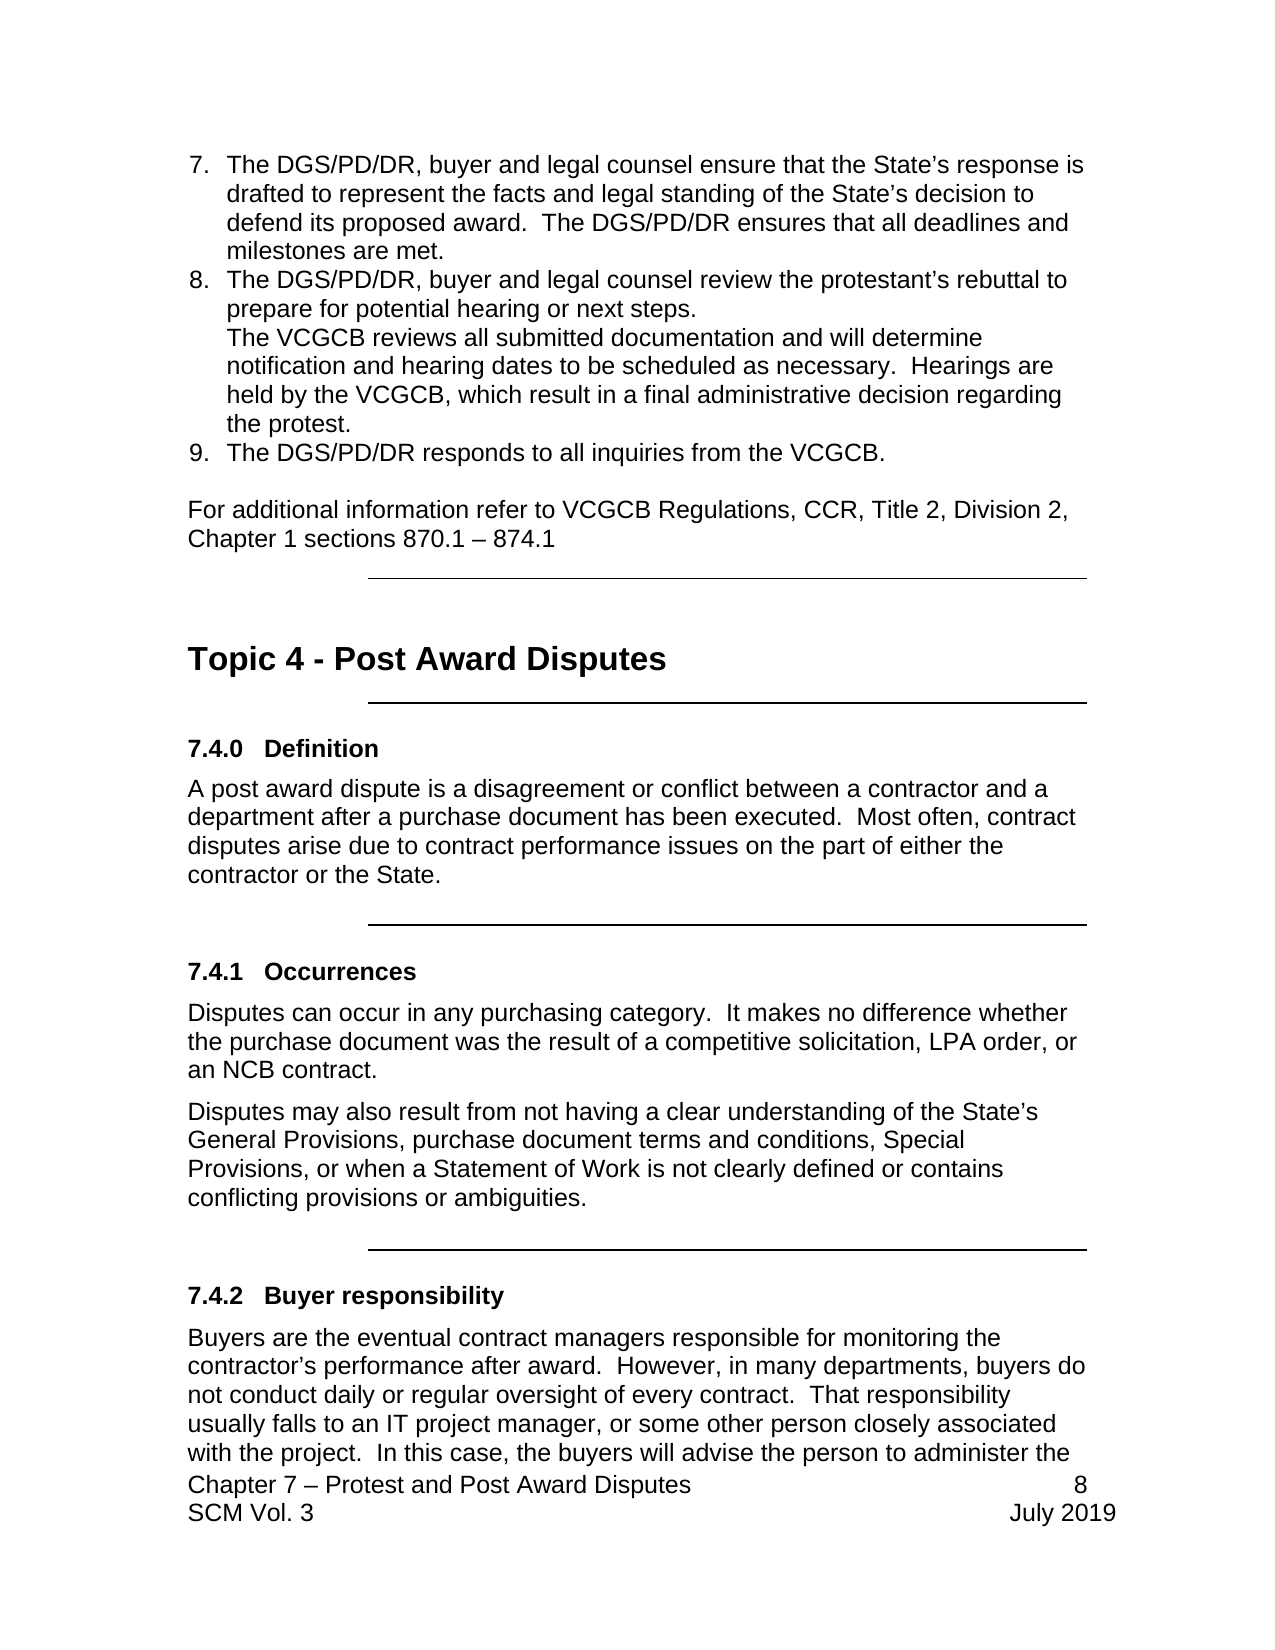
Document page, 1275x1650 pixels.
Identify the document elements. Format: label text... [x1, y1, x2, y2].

subtitle Topic 4 - Post Award Disputes [187, 639, 1087, 677]
text A post award dispute is a disagreement or conflict between a contractor and a department after a purchase document has been executed. Most often, contract disputes arise due to contract performance issues on the part of either the contractor or the State. [187, 774, 1087, 889]
text Disputes can occur in any purchasing category. It makes no difference whether the purchase document was the result of a competitive solicitation, LPA order, or an NCB contract. [187, 998, 1087, 1084]
list The DGS/PD/DR responds to all inquiries from the VCGCB. [189, 437, 1087, 466]
text Disputes may also result from not having a clear understanding of the State’s General Provisions, purchase document terms and conditions, Special Provisions, or when a Statement of Work is not clearly defined or contains conflicting provisions or ambiguities. [187, 1096, 1087, 1211]
subtitle 7.4.2 Buyer responsibility [187, 1281, 1087, 1310]
text The VCGCB reviews all submitted documentation and will determine notification and hearing dates to be scheduled as necessary. Hearings are held by the VCGCB, which result in a final administrative decision regarding the protest. [226, 322, 1087, 437]
subtitle 7.4.0 Definition [187, 734, 1087, 763]
subtitle 7.4.1 Occurrences [187, 956, 1087, 985]
list The DGS/PD/DR, buyer and legal counsel review the protestant’s rebuttal to prepare for potential hearing or next steps. [189, 265, 1087, 322]
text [187, 1323, 1087, 1466]
text For additional information refer to VCGCB Regulations, CCR, Title 2, Division 2, Chapter 1 sections 870.1 – 874.1 [187, 495, 1087, 552]
list The DGS/PD/DR, buyer and legal counsel ensure that the State’s response is drafted to represent the facts and legal standing of the State’s decision to defend its proposed award. The DGS/PD/DR ensures that all deadlines and milestones are met. [189, 150, 1087, 265]
